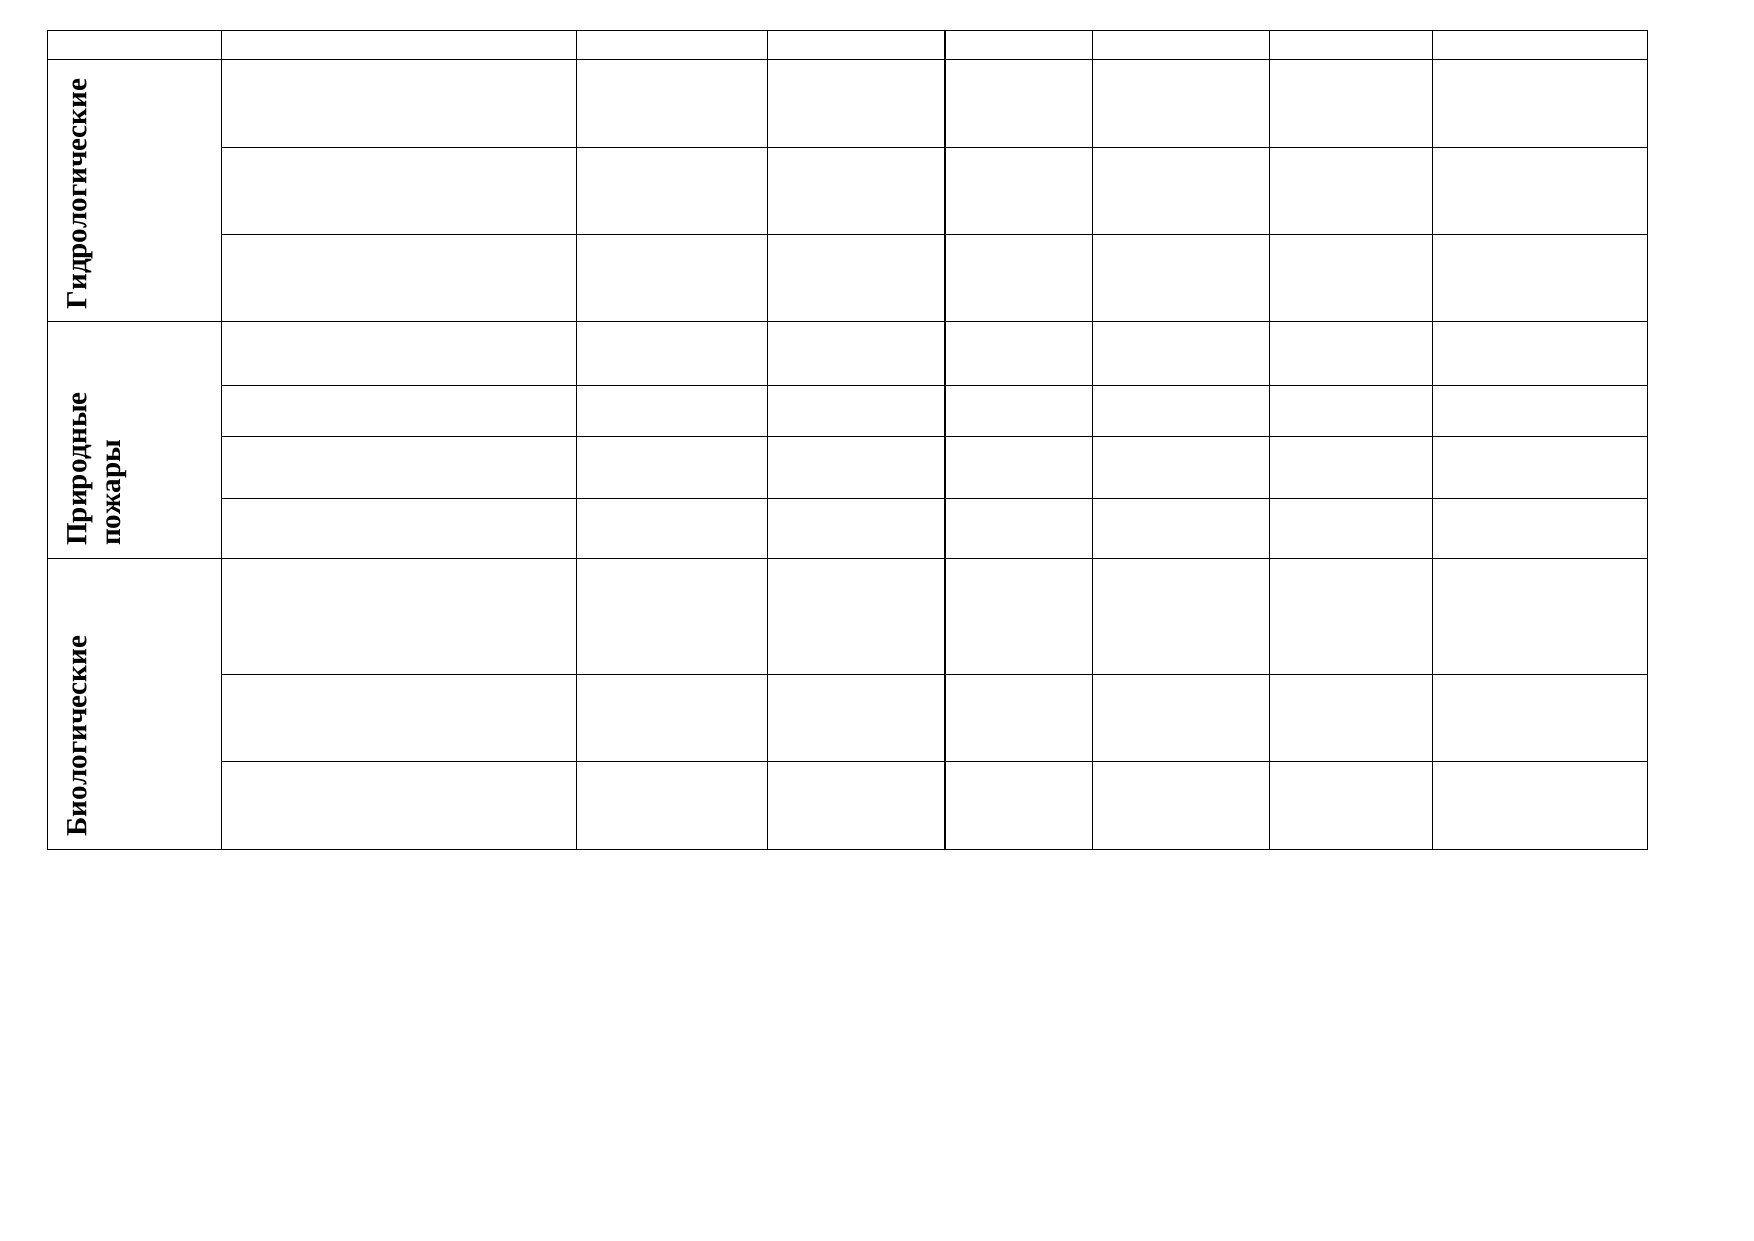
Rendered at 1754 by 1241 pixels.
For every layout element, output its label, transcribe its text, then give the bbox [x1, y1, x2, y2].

table_cell [946, 235, 1092, 321]
table_cell [1093, 322, 1269, 385]
table_cell [1270, 675, 1432, 761]
table_cell [1093, 60, 1269, 147]
table_cell [577, 386, 767, 436]
table_cell [1270, 60, 1432, 147]
table_cell [768, 386, 944, 436]
table_cell Природные пожары [48, 322, 221, 558]
table_cell [222, 60, 576, 147]
table_cell [1433, 675, 1647, 761]
table_cell [1433, 762, 1647, 848]
table_cell [1093, 675, 1269, 761]
table_cell [1433, 31, 1647, 59]
table_cell [222, 437, 576, 498]
table_cell [222, 148, 576, 234]
table_cell [577, 675, 767, 761]
table_cell [1093, 148, 1269, 234]
table_cell [1270, 31, 1432, 59]
table_cell [1433, 559, 1647, 674]
table_cell [222, 322, 576, 385]
table_cell [1433, 235, 1647, 321]
table_cell [1433, 437, 1647, 498]
table_cell [768, 559, 944, 674]
table_cell [577, 437, 767, 498]
table_cell [946, 148, 1092, 234]
table_cell [1270, 322, 1432, 385]
table_cell [222, 675, 576, 761]
table_cell [1093, 559, 1269, 674]
table_cell [1433, 499, 1647, 558]
table_cell [1093, 235, 1269, 321]
table_cell [1433, 386, 1647, 436]
table_cell [946, 499, 1092, 558]
table_cell [577, 31, 767, 59]
table_cell [768, 60, 944, 147]
table_cell [946, 386, 1092, 436]
table_cell [577, 499, 767, 558]
table_cell [768, 322, 944, 385]
table_cell [577, 60, 767, 147]
table_cell [1093, 386, 1269, 436]
table_cell [577, 762, 767, 848]
table_cell [1433, 322, 1647, 385]
table_cell [1270, 762, 1432, 848]
table_cell [768, 235, 944, 321]
table_cell [577, 148, 767, 234]
table_cell [946, 322, 1092, 385]
table_cell [222, 235, 576, 321]
table_cell [1270, 235, 1432, 321]
table_cell [1093, 437, 1269, 498]
table_cell Биологические [48, 559, 221, 848]
table_cell [946, 31, 1092, 59]
table_cell [1270, 559, 1432, 674]
table_cell [768, 675, 944, 761]
table_cell [1270, 148, 1432, 234]
table_cell [1093, 31, 1269, 59]
table_cell [222, 559, 576, 674]
table_cell [577, 235, 767, 321]
table_cell [768, 499, 944, 558]
table_cell Гидрологические [48, 60, 221, 321]
table_cell [1433, 148, 1647, 234]
table_cell [768, 31, 944, 59]
table_cell [577, 322, 767, 385]
table_cell [222, 31, 576, 59]
table_cell [222, 762, 576, 848]
table_cell [946, 762, 1092, 848]
table_cell [1270, 499, 1432, 558]
table_cell [577, 559, 767, 674]
table_cell [946, 437, 1092, 498]
table_cell [1270, 386, 1432, 436]
table_cell [946, 60, 1092, 147]
table_cell [768, 437, 944, 498]
table_cell [946, 559, 1092, 674]
table_cell [222, 499, 576, 558]
table_cell [768, 148, 944, 234]
table_cell [1093, 499, 1269, 558]
table_cell [1093, 762, 1269, 848]
table_cell [946, 675, 1092, 761]
table_cell [768, 762, 944, 848]
table_cell [1433, 60, 1647, 147]
table_cell [222, 386, 576, 436]
table_cell [1270, 437, 1432, 498]
